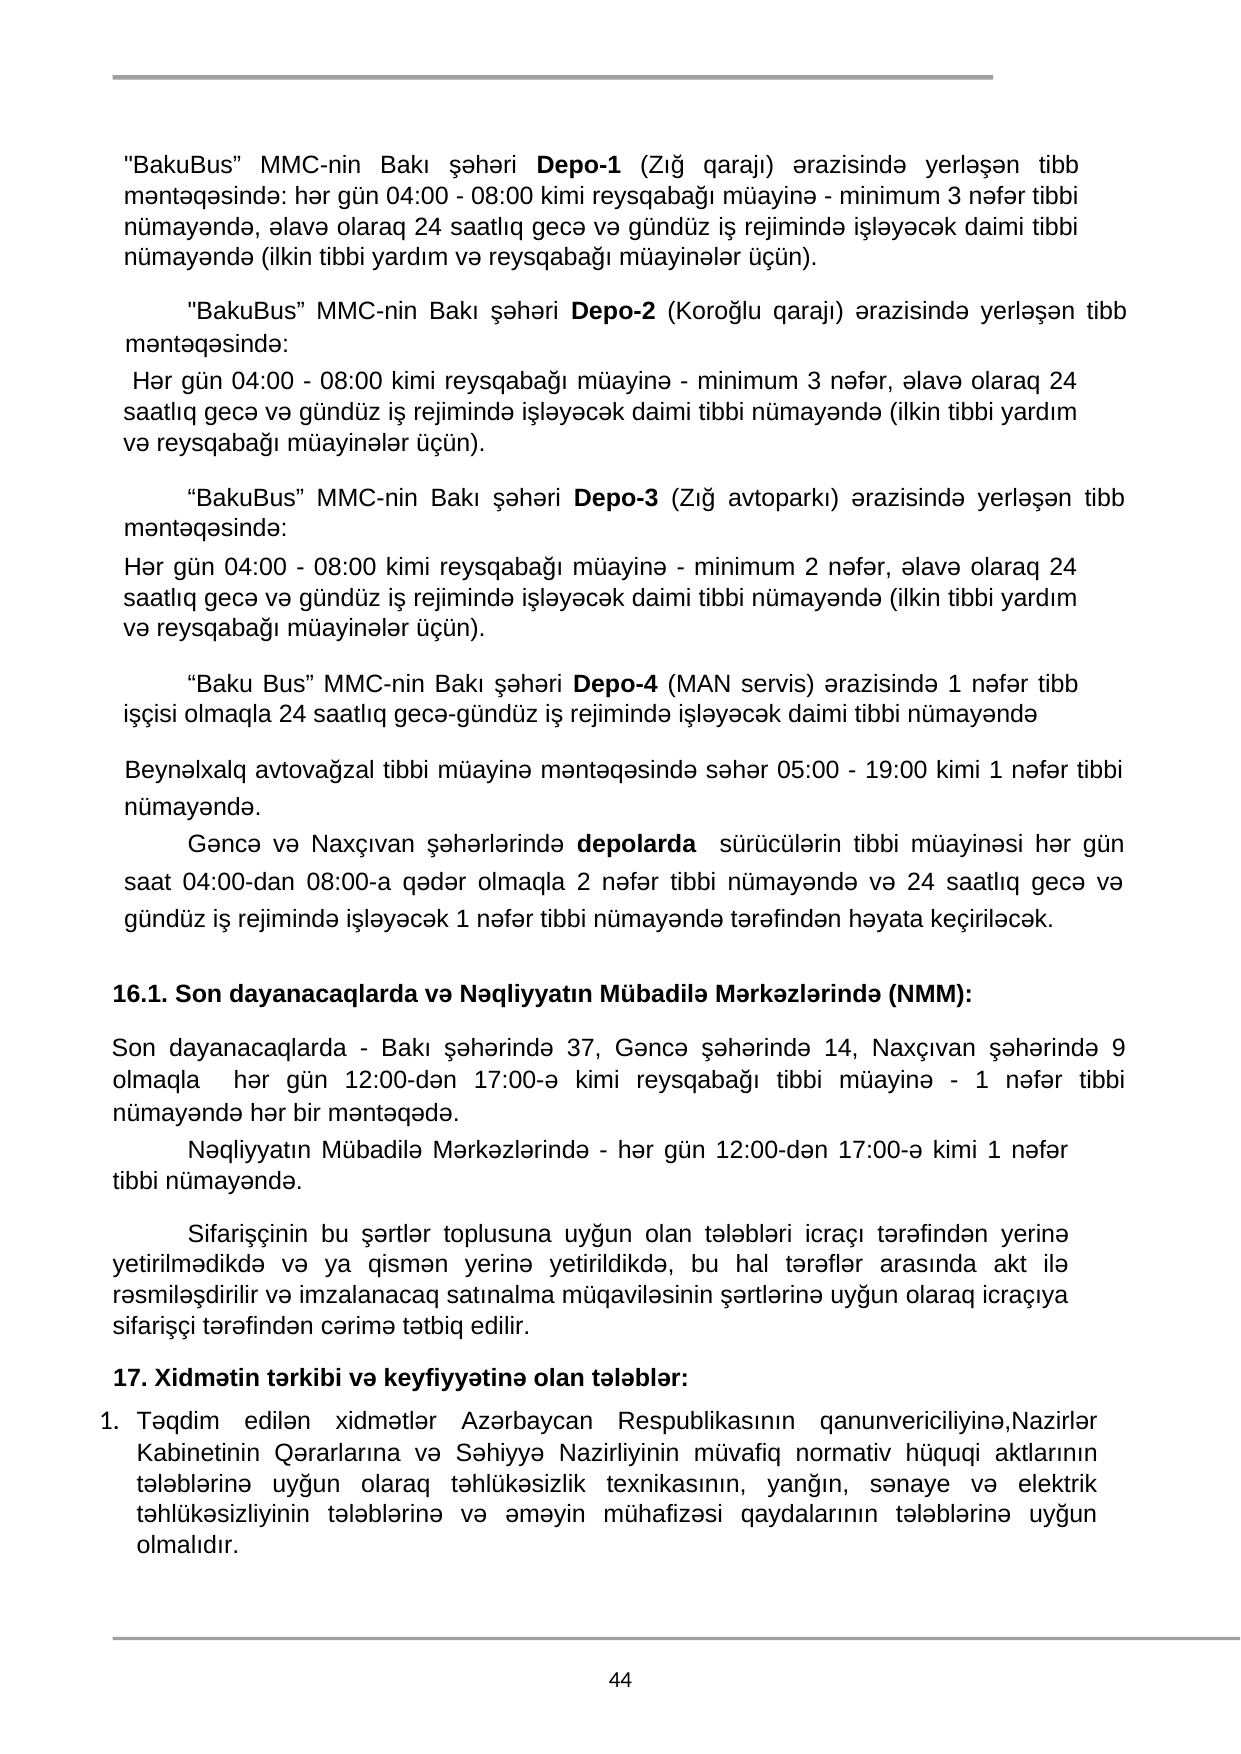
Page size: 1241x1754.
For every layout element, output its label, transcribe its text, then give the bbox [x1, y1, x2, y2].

text Beynəlxalq avtovağzal tibbi müayinə məntəqəsində səhər 05:00 - 19:00 kimi 1 nəfər tibbi nümayəndə. [124, 755, 1125, 821]
text “Baku Bus” MMC-nin Bakı şəhəri Depo-4 (MAN servis) ərazisində 1 nəfər tibb işçisi olmaqla 24 saatlıq gecə-gündüz iş rejimində işləyəcək daimi tibbi nümayəndə [123, 669, 1079, 728]
text Hər gün 04:00 - 08:00 kimi reysqabağı müayinə - minimum 3 nəfər, əlavə olaraq 24 saatlıq gecə və gündüz iş rejimində işləyəcək daimi tibbi nümayəndə (ilkin tibbi yardım və reysqabağı müayinələr üçün). [123, 366, 1079, 456]
text 17. Xidmətin tərkibi və keyfiyyətinə olan tələblər: [112, 1363, 1125, 1392]
text “BakuBus” MMC-nin Bakı şəhəri Depo-3 (Zığ avtoparkı) ərazisində yerləşən tibb məntəqəsində: [123, 483, 1125, 542]
text Son dayanacaqlarda - Bakı şəhərində 37, Gəncə şəhərində 14, Naxçıvan şəhərində 9 olmaqla hər gün 12:00-dən 17:00-ə kimi reysqabağı tibbi müayinə - 1 nəfər tibbi nümayəndə hər bir məntəqədə. [111, 1033, 1128, 1126]
text Gəncə və Naxçıvan şəhərlərində depolarda sürücülərin tibbi müayinəsi hər gün saat 04:00-dan 08:00-a qədər olmaqla 2 nəfər tibbi nümayəndə və 24 saatlıq gecə və gündüz iş rejimində işləyəcək 1 nəfər tibbi nümayəndə tərəfindən həyata keçiriləcək. [124, 829, 1125, 932]
text "BakuBus” MMC-nin Bakı şəhəri Depo-2 (Koroğlu qarajı) ərazisində yerləşən tibb məntəqəsində: [125, 296, 1128, 357]
text 16.1. Son dayanacaqlarda və Nəqliyyatın Mübadilə Mərkəzlərində (NMM): [112, 979, 1125, 1008]
text Hər gün 04:00 - 08:00 kimi reysqabağı müayinə - minimum 2 nəfər, əlavə olaraq 24 saatlıq gecə və gündüz iş rejimində işləyəcək daimi tibbi nümayəndə (ilkin tibbi yardım və reysqabağı müayinələr üçün). [123, 552, 1079, 642]
text Sifarişçinin bu şərtlər toplusuna uyğun olan tələbləri icraçı tərəfindən yerinə yetirilmədikdə və ya qismən yerinə yetirildikdə, bu hal tərəflər arasında akt ilə rəsmiləşdirilir və imzalanacaq satınalma müqaviləsinin şərtlərinə uyğun olaraq icraçıya sifarişçi tərəfindən cərimə tətbiq edilir. [112, 1219, 1070, 1339]
text Nəqliyyatın Mübadilə Mərkəzlərində - hər gün 12:00-dən 17:00-ə kimi 1 nəfər tibbi nümayəndə. [112, 1135, 1070, 1195]
text "BakuBus” MMC-nin Bakı şəhəri Depo-1 (Zığ qarajı) ərazisində yerləşən tibb məntəqəsində: hər gün 04:00 - 08:00 kimi reysqabağı müayinə - minimum 3 nəfər tibbi nümayəndə, əlavə olaraq 24 saatlıq gecə və gündüz iş rejimində işləyəcək daimi tibbi nümayəndə (ilkin tibbi yardım və reysqabağı müayinələr üçün). [123, 150, 1080, 271]
list Təqdim edilən xidmətlər Azərbaycan Respublikasının qanunvericiliyinə,Nazirlər Kabinetinin Qərarlarına və Səhiyyə Nazirliyinin müvafiq normativ hüquqi aktlarının tələblərinə uyğun olaraq təhlükəsizlik texnikasının, yanğın, sənaye və elektrik təhlükəsizliyinin tələblərinə və əməyin mühafizəsi qaydalarının tələblərinə uyğun olmalıdır. [99, 1403, 1099, 1559]
